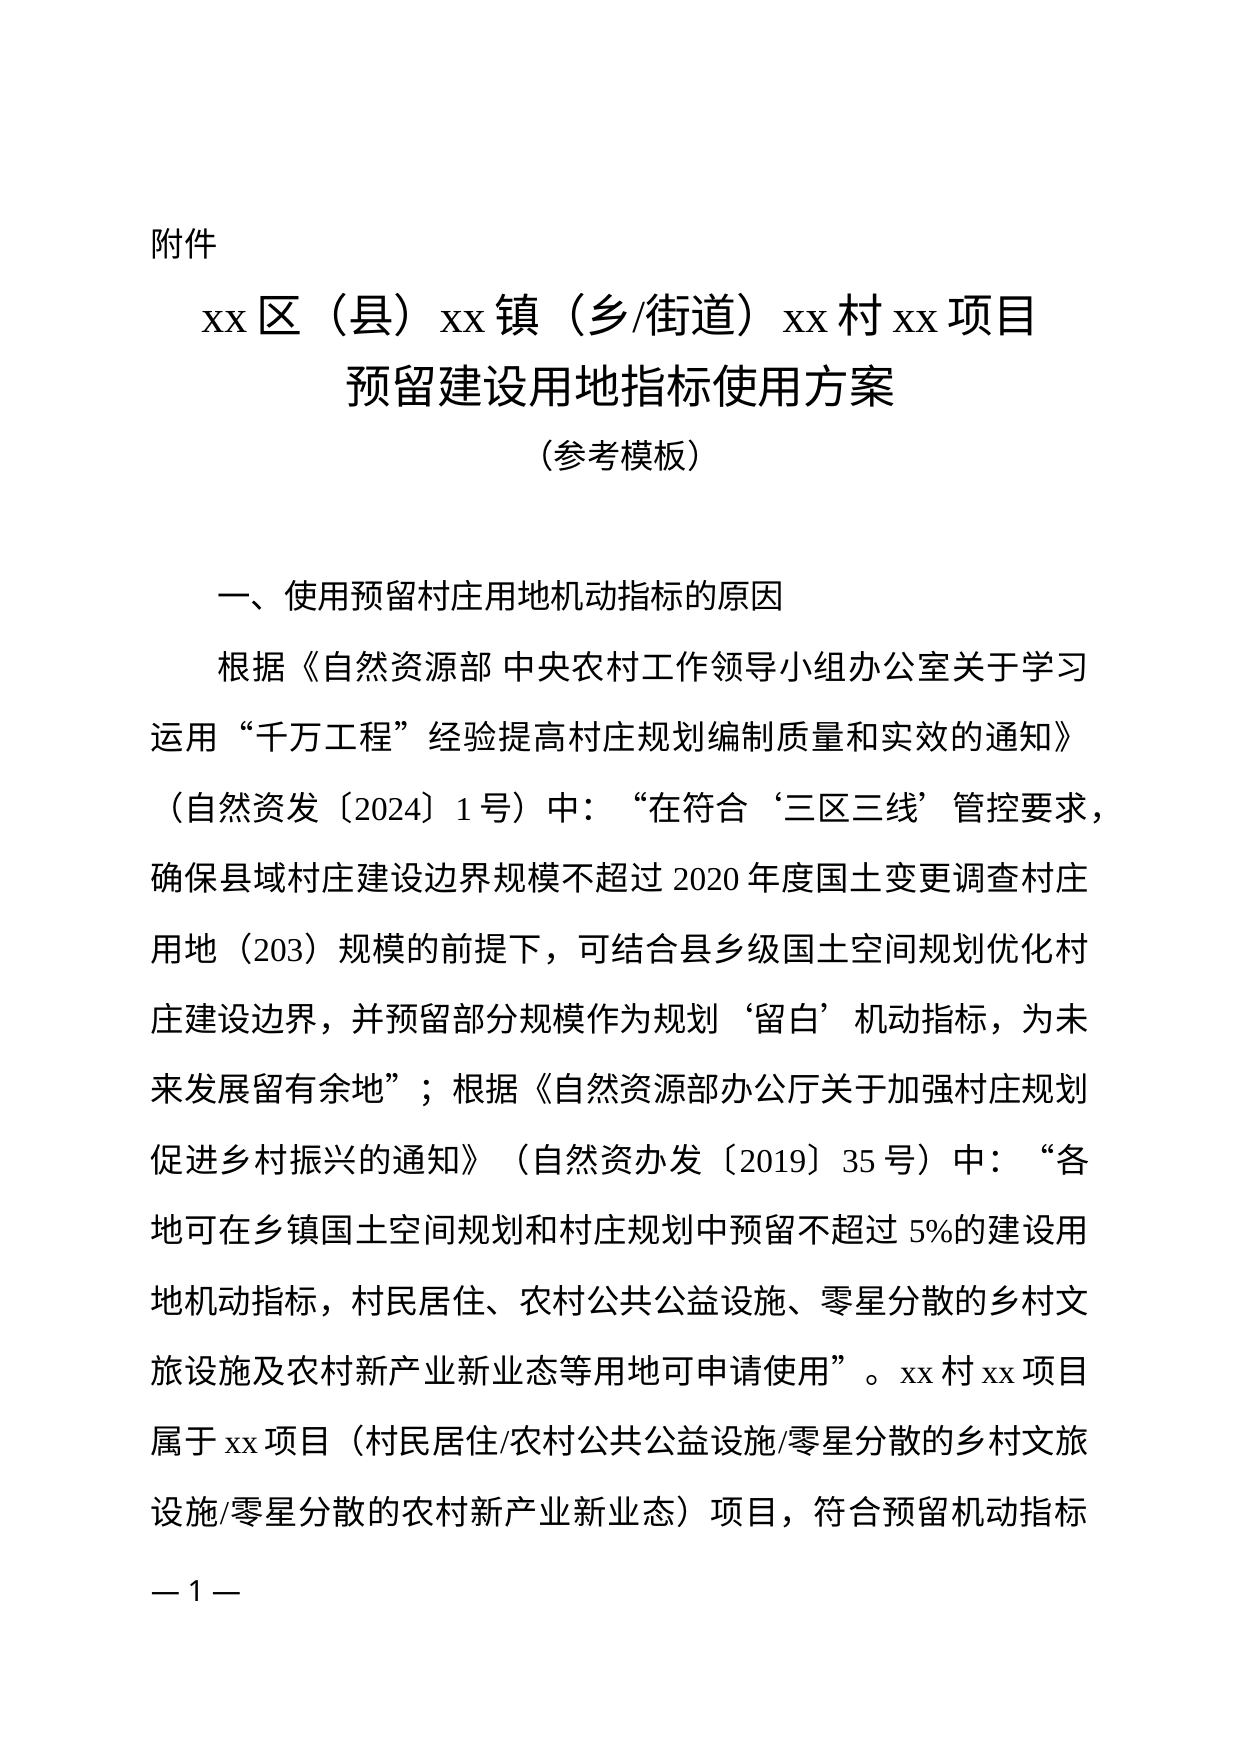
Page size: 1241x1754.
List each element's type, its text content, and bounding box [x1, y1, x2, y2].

text （参考模板） [151, 418, 1089, 489]
text 一、使用预留村庄用地机动指标的原因 [151, 559, 1089, 630]
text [151, 630, 1089, 1545]
text 预留建设用地指标使用方案 [151, 348, 1089, 418]
text 附件 [151, 207, 1089, 278]
text xx区（县）xx镇（乡/街道）xx村xx项目 [151, 278, 1089, 348]
